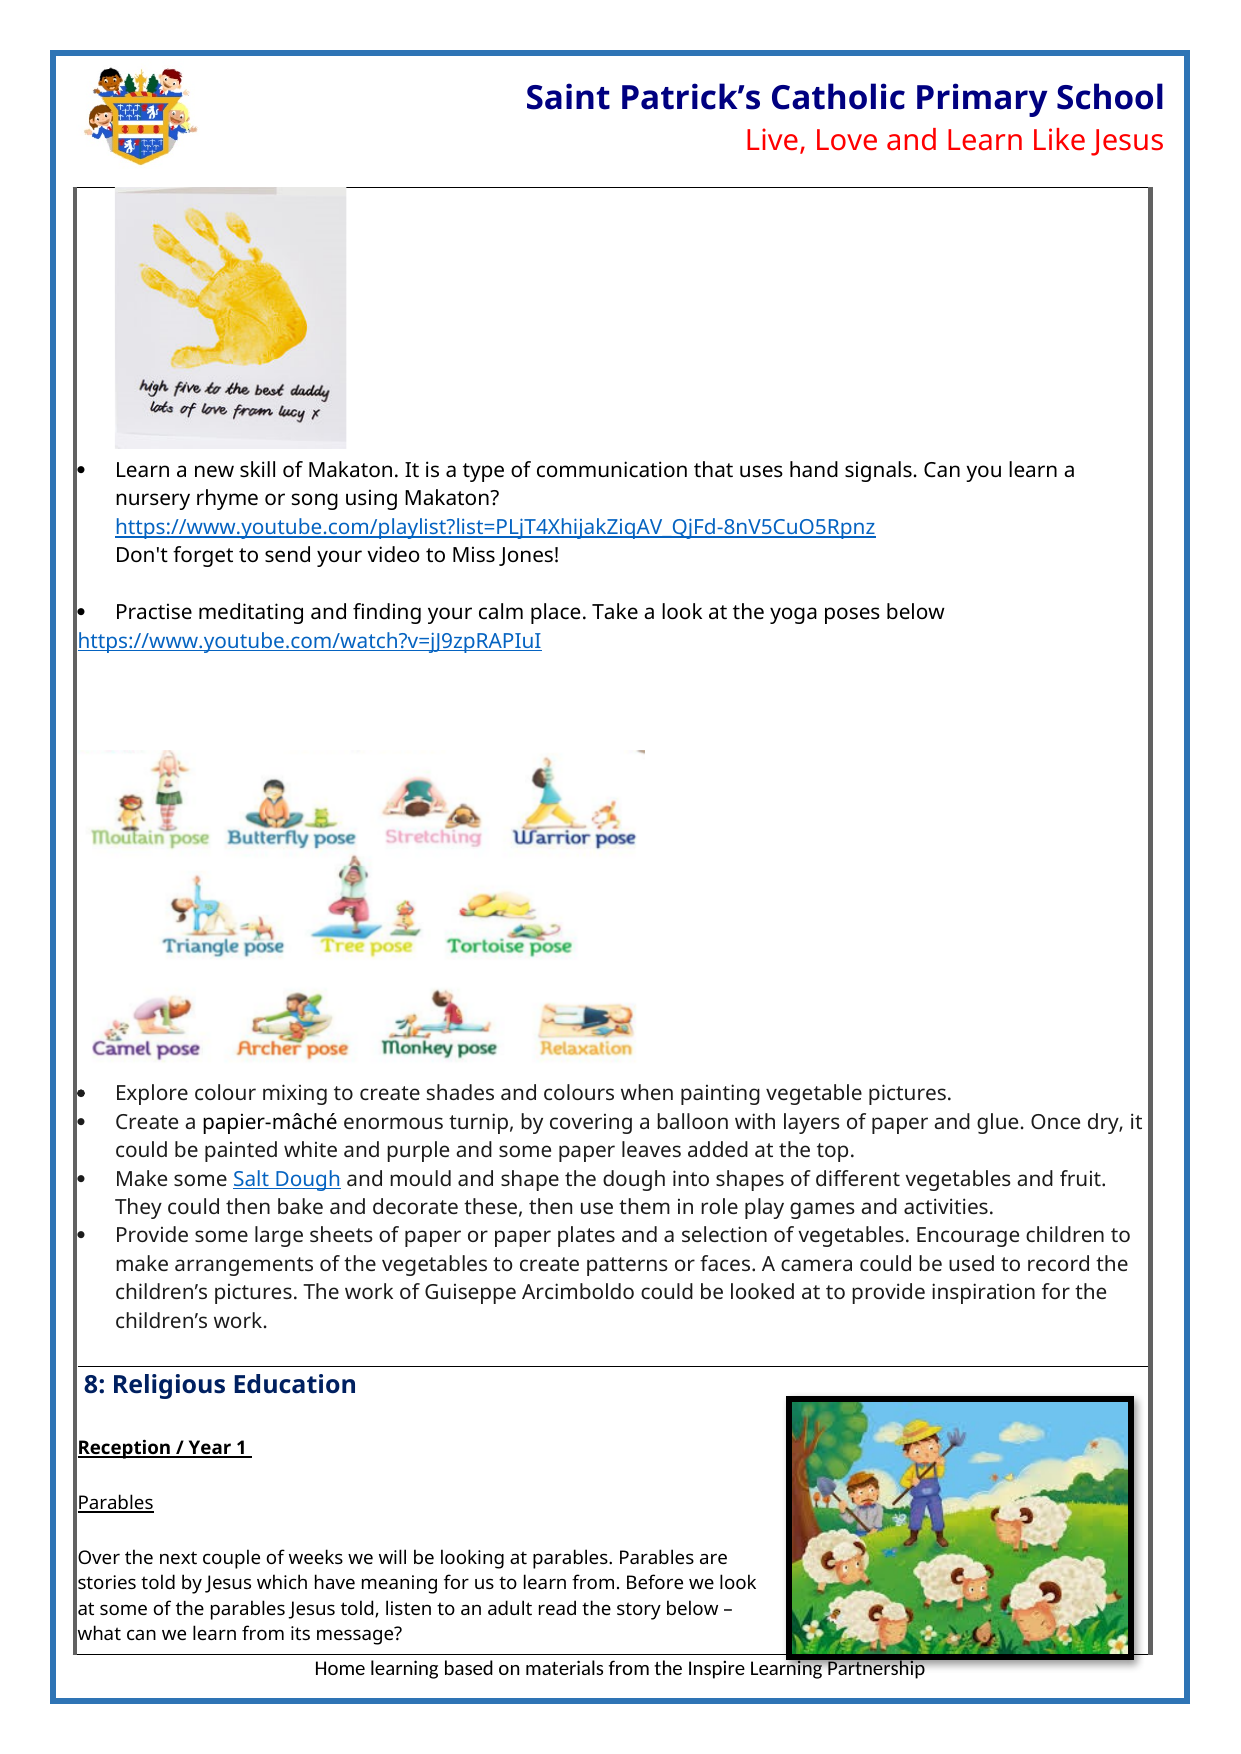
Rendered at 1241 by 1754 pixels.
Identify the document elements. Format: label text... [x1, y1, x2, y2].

picture [77, 742, 645, 1079]
picture [75, 59, 200, 169]
picture [792, 1402, 1128, 1654]
picture [114, 187, 347, 449]
